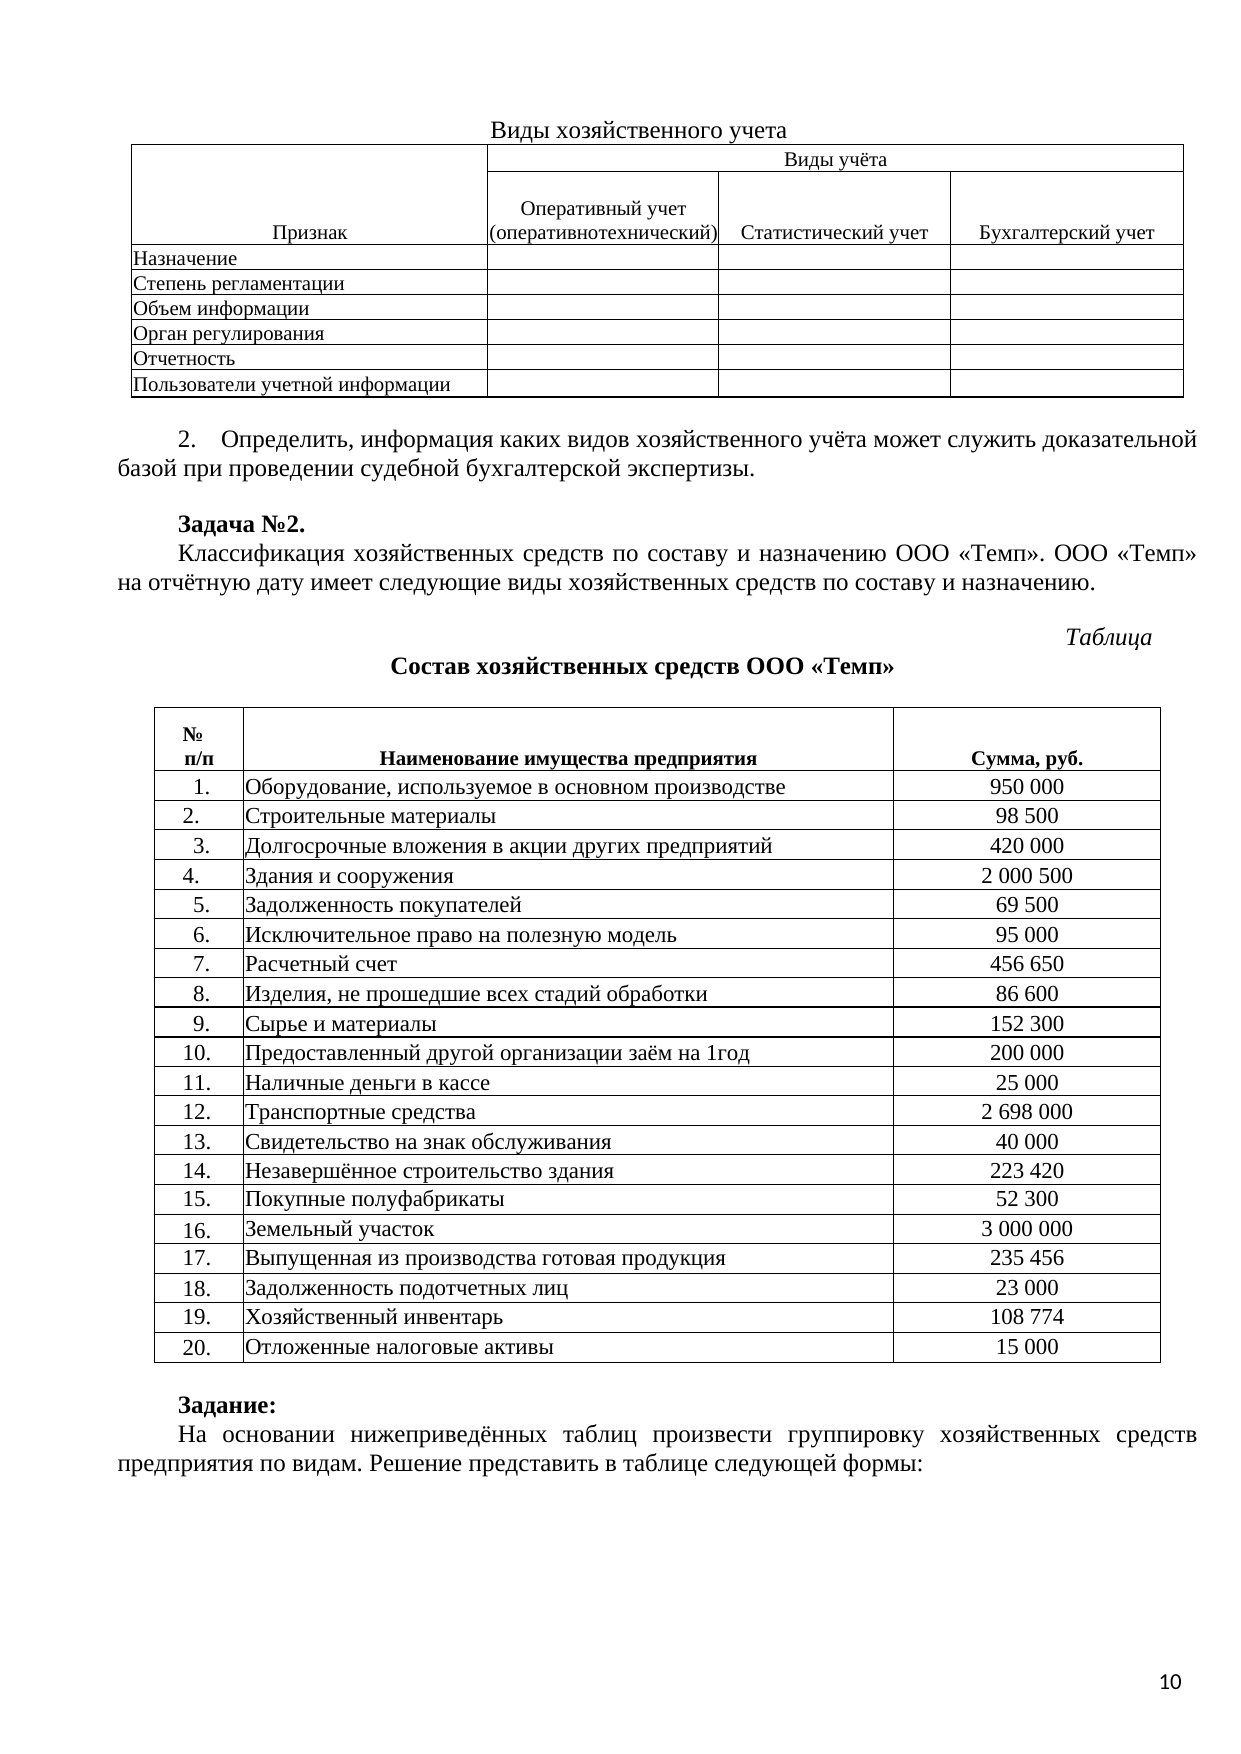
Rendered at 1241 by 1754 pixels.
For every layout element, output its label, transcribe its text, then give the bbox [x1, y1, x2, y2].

table_cell Здания и сооружения [244, 860, 893, 888]
table_cell Степень регламентации [132, 270, 487, 294]
table_cell Пользователи учетной информации [132, 370, 487, 396]
table_cell 12. [155, 1096, 243, 1125]
table_cell 20. [155, 1333, 243, 1362]
table_cell 420 000 [894, 830, 1160, 859]
table_cell Хозяйственный инвентарь [244, 1303, 893, 1332]
table_cell 16. [155, 1215, 243, 1243]
table_cell 5. [155, 890, 243, 918]
table_cell 52 300 [894, 1185, 1160, 1214]
text Таблица Состав хозяйственных средств ООО «Темп» [390, 622, 1198, 680]
table_cell 13. [155, 1126, 243, 1154]
table_cell 86 600 [894, 978, 1160, 1006]
table_cell 10. [155, 1038, 243, 1066]
table_cell 69 500 [894, 890, 1160, 918]
table_cell [719, 245, 950, 269]
table_cell 200 000 [894, 1038, 1160, 1066]
table_cell [951, 295, 1183, 319]
table_cell Расчетный счет [244, 949, 893, 977]
table_cell [951, 270, 1183, 294]
table_cell [488, 295, 718, 319]
table_cell 19. [155, 1303, 243, 1332]
table_cell Предоставленный другой организации заём на 1год [244, 1038, 893, 1066]
table_cell 15 000 [894, 1333, 1160, 1362]
table_cell 223 420 [894, 1155, 1160, 1184]
table_cell [951, 245, 1183, 269]
table_cell 2. [155, 801, 243, 829]
table_cell [951, 320, 1183, 344]
table_cell Объем информации [132, 295, 487, 319]
table_header Виды учёта [488, 145, 1183, 171]
table_cell Наличные деньги в кассе [244, 1067, 893, 1095]
table_header Сумма, руб. [894, 708, 1160, 770]
table_cell [719, 345, 950, 369]
table_cell 14. [155, 1155, 243, 1184]
table_cell 1. [155, 771, 243, 799]
table_cell 18. [155, 1274, 243, 1302]
table_cell Сырье и материалы [244, 1008, 893, 1036]
table_cell [951, 370, 1183, 396]
list Определить, информация каких видов хозяйственного учёта может служить доказательной базой при проведении судебной бухгалтерской экспертизы. [117, 424, 1198, 482]
table_cell 2 698 000 [894, 1096, 1160, 1125]
table_cell 40 000 [894, 1126, 1160, 1154]
table_cell Покупные полуфабрикаты [244, 1185, 893, 1214]
table_cell Свидетельство на знак обслуживания [244, 1126, 893, 1154]
table_cell 9. [155, 1008, 243, 1036]
table_cell 17. [155, 1244, 243, 1273]
text На основании нижеприведённых таблиц произвести группировку хозяйственных средств предприятия по видам. Решение представить в таблице следующей формы: [117, 1419, 1198, 1477]
table_cell Долгосрочные вложения в акции других предприятий [244, 830, 893, 859]
table_cell [719, 295, 950, 319]
table_cell Отчетность [132, 345, 487, 369]
table_cell Бухгалтерский учет [951, 172, 1183, 244]
table_cell [488, 245, 718, 269]
table_cell 456 650 [894, 949, 1160, 977]
table_header Признак [132, 145, 487, 244]
table_cell Отложенные налоговые активы [244, 1333, 893, 1362]
table_cell 4. [155, 860, 243, 888]
table_cell Земельный участок [244, 1215, 893, 1243]
table_cell 25 000 [894, 1067, 1160, 1095]
table_cell Задолженность покупателей [244, 890, 893, 918]
table_cell Оперативный учет (оперативнотехнический) [488, 172, 718, 244]
table_cell 6. [155, 919, 243, 947]
table_cell [719, 370, 950, 396]
table_cell 235 456 [894, 1244, 1160, 1273]
table_cell Задолженность подотчетных лиц [244, 1274, 893, 1302]
table_cell [488, 370, 718, 396]
table_cell [488, 270, 718, 294]
table_cell Изделия, не прошедшие всех стадий обработки [244, 978, 893, 1006]
text Виды хозяйственного учета [490, 115, 1198, 144]
table_cell 98 500 [894, 801, 1160, 829]
table_header Наименование имущества предприятия [244, 708, 893, 770]
table_cell Орган регулирования [132, 320, 487, 344]
text Задание: [117, 1390, 1198, 1419]
table_cell Выпущенная из производства готовая продукция [244, 1244, 893, 1273]
table_cell 7. [155, 949, 243, 977]
table_cell [719, 320, 950, 344]
table_cell 950 000 [894, 771, 1160, 799]
table_cell Строительные материалы [244, 801, 893, 829]
table_header № п/п [155, 708, 243, 770]
table_cell Назначение [132, 245, 487, 269]
table_cell Исключительное право на полезную модель [244, 919, 893, 947]
text Задача №2. [117, 509, 1198, 538]
table_cell 2 000 500 [894, 860, 1160, 888]
table_cell [488, 320, 718, 344]
table_cell 95 000 [894, 919, 1160, 947]
table_cell Статистический учет [719, 172, 950, 244]
table_cell 11. [155, 1067, 243, 1095]
table_cell [488, 345, 718, 369]
table_cell Оборудование, используемое в основном производстве [244, 771, 893, 799]
table_cell 108 774 [894, 1303, 1160, 1332]
table_cell Транспортные средства [244, 1096, 893, 1125]
table_cell Незавершённое строительство здания [244, 1155, 893, 1184]
table_cell 3 000 000 [894, 1215, 1160, 1243]
table_cell 152 300 [894, 1008, 1160, 1036]
table_cell 23 000 [894, 1274, 1160, 1302]
table_cell [951, 345, 1183, 369]
table_cell 8. [155, 978, 243, 1006]
table_cell 3. [155, 830, 243, 859]
text Классификация хозяйственных средств по составу и назначению ООО «Темп». ООО «Темп» на отчётную дату имеет следующие виды хозяйственных средств по составу и назначению. [117, 538, 1198, 595]
table_cell [719, 270, 950, 294]
table_cell 15. [155, 1185, 243, 1214]
